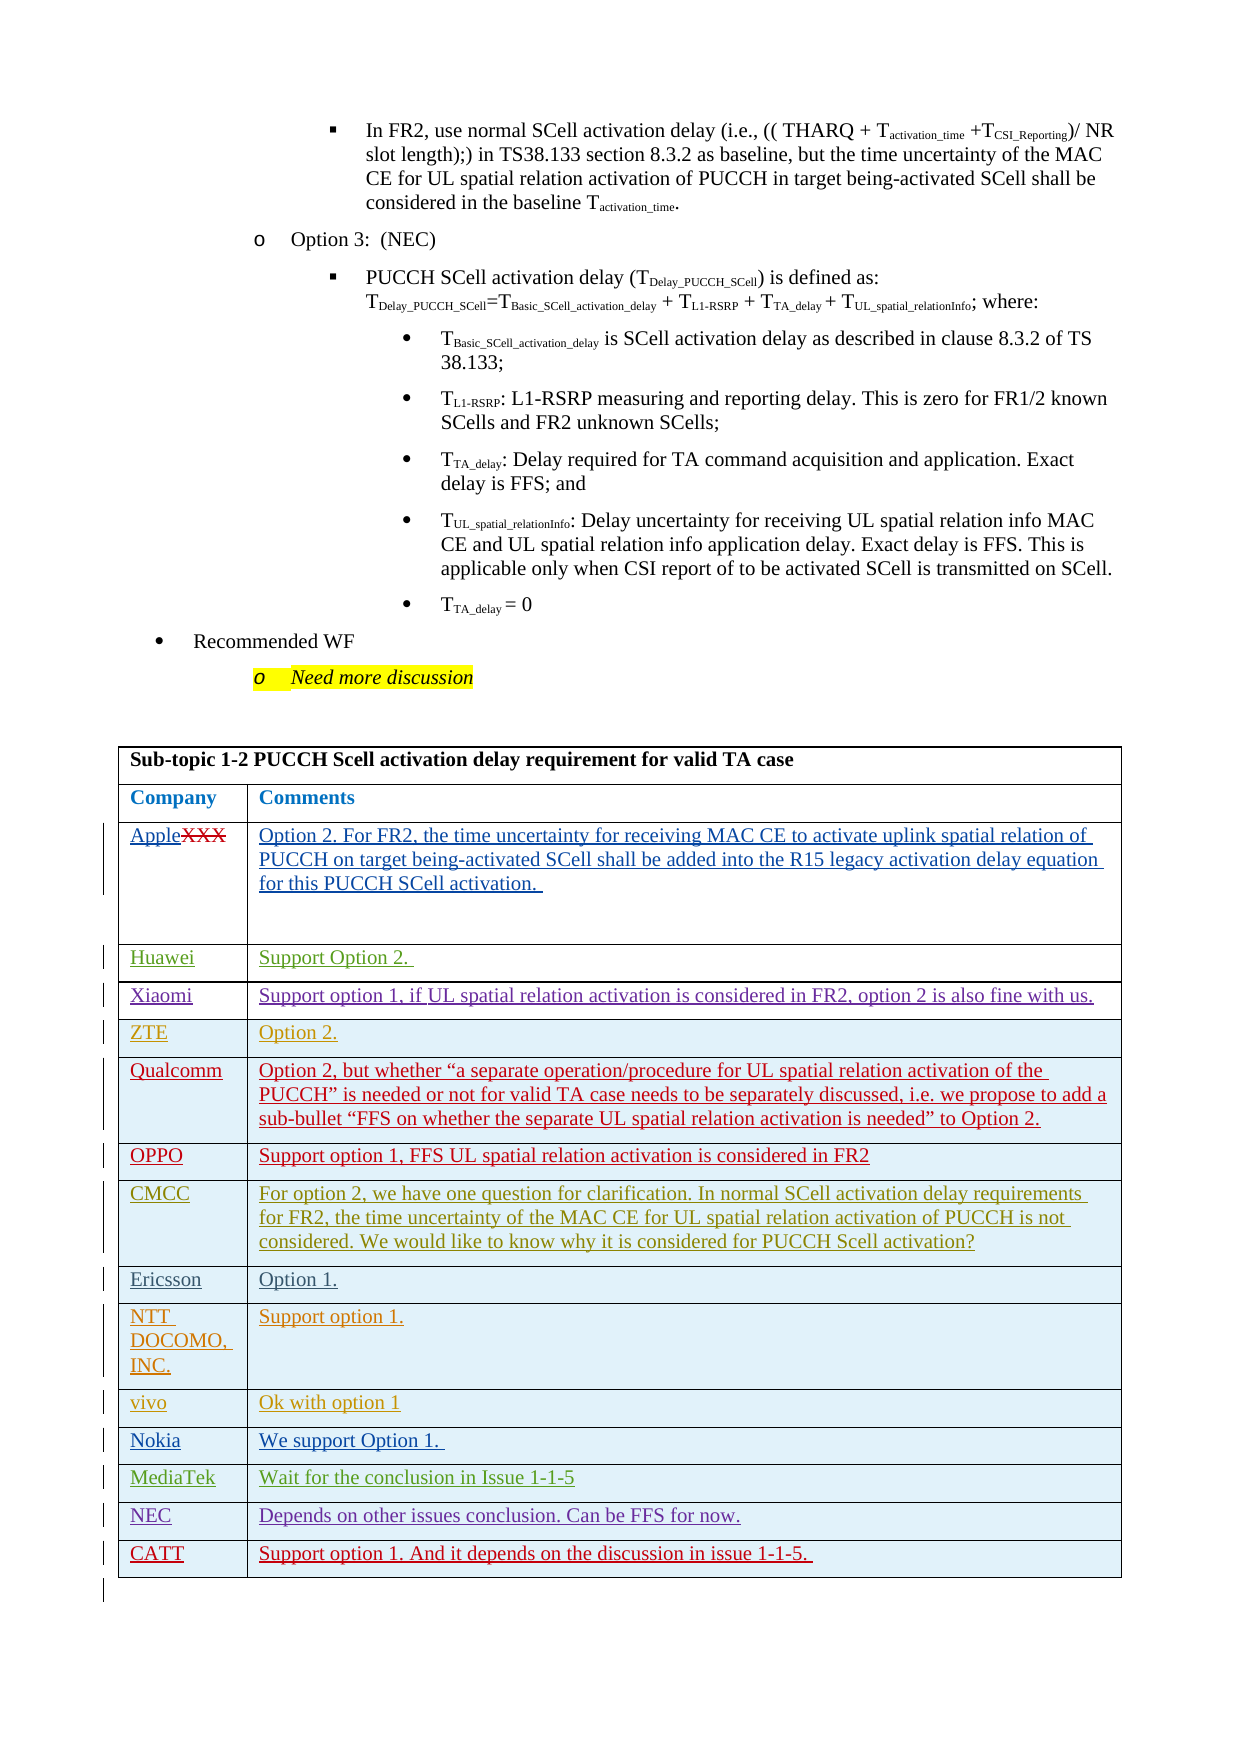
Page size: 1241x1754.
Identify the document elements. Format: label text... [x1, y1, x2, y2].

table_cell [119, 823, 247, 944]
table_cell [248, 983, 1121, 1019]
table_cell Company [119, 785, 247, 822]
table_header Sub-topic 1-2 PUCCH Scell activation delay requirement for valid TA case [119, 748, 1121, 784]
table_cell Comments [248, 785, 1121, 822]
list PUCCH SCell activation delay (TDelay_PUCCH_SCell) is defined as: TDelay_PUCCH_SCell=TBasic_SCell_activation_delay + TL1-RSRP + TTA_delay + TUL_spatial_relationInfo; where: [328, 265, 1122, 313]
list Option 3: (NEC) [253, 227, 1122, 252]
table_cell [119, 945, 247, 981]
list TL1-RSRP: L1-RSRP measuring and reporting delay. This is zero for FR1/2 known SCells and FR2 unknown SCells; [403, 386, 1122, 434]
table_cell [248, 945, 1121, 981]
list TBasic_SCell_activation_delay is SCell activation delay as described in clause 8.3.2 of TS 38.133; [403, 326, 1122, 374]
table_cell [248, 823, 1121, 944]
list TTA_delay = 0 [403, 592, 1122, 616]
list TUL_spatial_relationInfo: Delay uncertainty for receiving UL spatial relation info MAC CE and UL spatial relation info application delay. Exact delay is FFS. This is applicable only when CSI report of to be activated SCell is transmitted on SCell. [403, 507, 1122, 580]
list Recommended WF [156, 629, 1122, 653]
list TTA_delay: Delay required for TA command acquisition and application. Exact delay is FFS; and [403, 447, 1122, 495]
list In FR2, use normal SCell activation delay (i.e., (( THARQ + Tactivation_time +TCSI_Reporting)/ NR slot length);) in TS38.133 section 8.3.2 as baseline, but the time uncertainty of the MAC CE for UL spatial relation activation of PUCCH in target being-activated SCell shall be considered in the baseline Tactivation_time. [328, 118, 1122, 214]
table_cell [119, 983, 247, 1019]
list Need more discussion [291, 665, 1122, 691]
